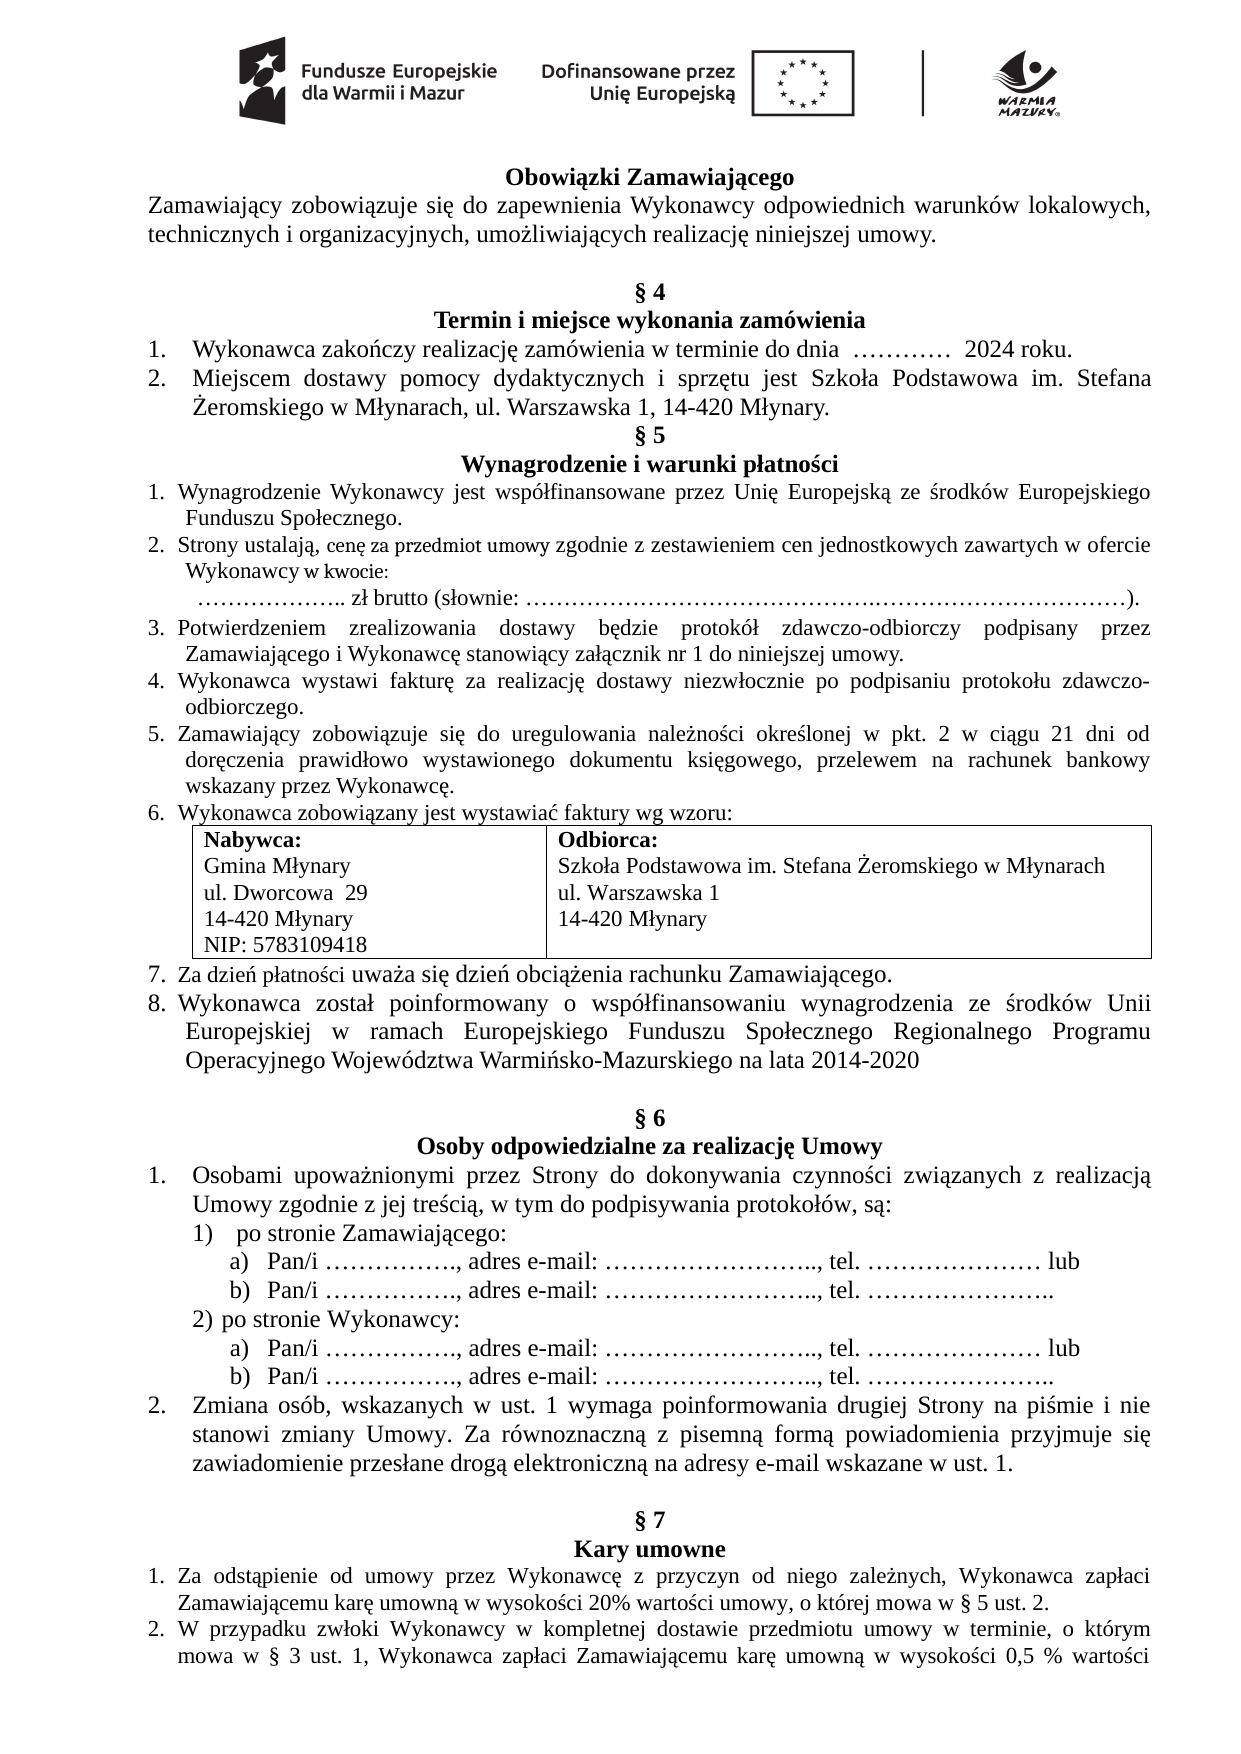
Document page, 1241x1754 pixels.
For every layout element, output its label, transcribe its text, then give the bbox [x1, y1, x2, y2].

text Kary umowne [148, 1534, 1152, 1563]
list po stronie Zamawiającego: [192, 1218, 1152, 1246]
list Za dzień płatności uważa się dzień obciążenia rachunku Zamawiającego. [148, 959, 1152, 988]
list Wykonawca zakończy realizację zamówienia w terminie do dnia ………… 2024 roku. [148, 334, 1152, 363]
list Za odstąpienie od umowy przez Wykonawcę z przyczyn od niego zależnych, Wykonawca zapłaci Zamawiającemu karę umowną w wysokości 20% wartości umowy, o której mowa w § 5 ust. 2. [148, 1563, 1152, 1615]
list Miejscem dostawy pomocy dydaktycznych i sprzętu jest Szkoła Podstawowa im. Stefana Żeromskiego w Młynarach, ul. Warszawska 1, 14-420 Młynary. [148, 363, 1152, 421]
text Osoby odpowiedzialne za realizację Umowy [148, 1131, 1152, 1160]
text Termin i miejsce wykonania zamówienia [148, 306, 1152, 334]
list Zamawiający zobowiązuje się do uregulowania należności określonej w pkt. 2 w ciągu 21 dni od doręczenia prawidłowo wystawionego dokumentu księgowego, przelewem na rachunek bankowy wskazany przez Wykonawcę. [148, 719, 1152, 799]
list Zmiana osób, wskazanych w ust. 1 wymaga poinformowania drugiej Strony na piśmie i nie stanowi zmiany Umowy. Za równoznaczną z pisemną formą powiadomienia przyjmuje się zawiadomienie przesłane drogą elektroniczną na adresy e-mail wskazane w ust. 1. [148, 1390, 1152, 1476]
text § 7 [148, 1505, 1152, 1534]
list Osobami upoważnionymi przez Strony do dokonywania czynności związanych z realizacją Umowy zgodnie z jej treścią, w tym do podpisywania protokołów, są: [148, 1160, 1152, 1218]
list Pan/i ……………., adres e-mail: …………………….., tel. ………………… lub [229, 1333, 1152, 1361]
picture [217, 14, 1083, 146]
table_header Nabywca: Gmina Młynary ul. Dworcowa 29 14-420 Młynary NIP: 5783109418 [193, 826, 546, 958]
list Pan/i ……………., adres e-mail: …………………….., tel. ………………… lub [229, 1246, 1152, 1275]
list Wykonawca został poinformowany o współfinansowaniu wynagrodzenia ze środków Unii Europejskiej w ramach Europejskiego Funduszu Społecznego Regionalnego Programu Operacyjnego Województwa Warmińsko-Mazurskiego na lata 2014-2020 [148, 988, 1152, 1074]
text Obowiązki Zamawiającego [148, 162, 1152, 191]
list Potwierdzeniem zrealizowania dostawy będzie protokół zdawczo-odbiorczy podpisany przez Zamawiającego i Wykonawcę stanowiący załącznik nr 1 do niniejszej umowy. [148, 614, 1152, 667]
list Wynagrodzenie Wykonawcy jest współfinansowane przez Unię Europejską ze środków Europejskiego Funduszu Społecznego. [148, 478, 1152, 531]
list po stronie Wykonawcy: [192, 1304, 1152, 1333]
table_header Odbiorca: Szkoła Podstawowa im. Stefana Żeromskiego w Młynarach ul. Warszawska 1 14-420 Młynary [547, 826, 1151, 958]
list Pan/i ……………., adres e-mail: …………………….., tel. ………………….. [229, 1361, 1152, 1390]
text ……………….. zł brutto (słownie: ……………………………………….……………………………). [185, 584, 1152, 610]
list Wykonawca zobowiązany jest wystawiać faktury wg wzoru: [148, 799, 1152, 825]
text Wynagrodzenie i warunki płatności [148, 449, 1152, 478]
text § 4 [148, 277, 1152, 306]
list Pan/i ……………., adres e-mail: …………………….., tel. ………………….. [229, 1275, 1152, 1304]
list Strony ustalają, cenę za przedmiot umowy zgodnie z zestawieniem cen jednostkowych zawartych w ofercie Wykonawcy w kwocie: [148, 531, 1152, 584]
list Wykonawca wystawi fakturę za realizację dostawy niezwłocznie po podpisaniu protokołu zdawczo-odbiorczego. [148, 667, 1152, 719]
text § 5 [148, 421, 1152, 449]
text Zamawiający zobowiązuje się do zapewnienia Wykonawcy odpowiednich warunków lokalowych, technicznych i organizacyjnych, umożliwiających realizację niniejszej umowy. [148, 191, 1152, 248]
text § 6 [148, 1103, 1152, 1131]
